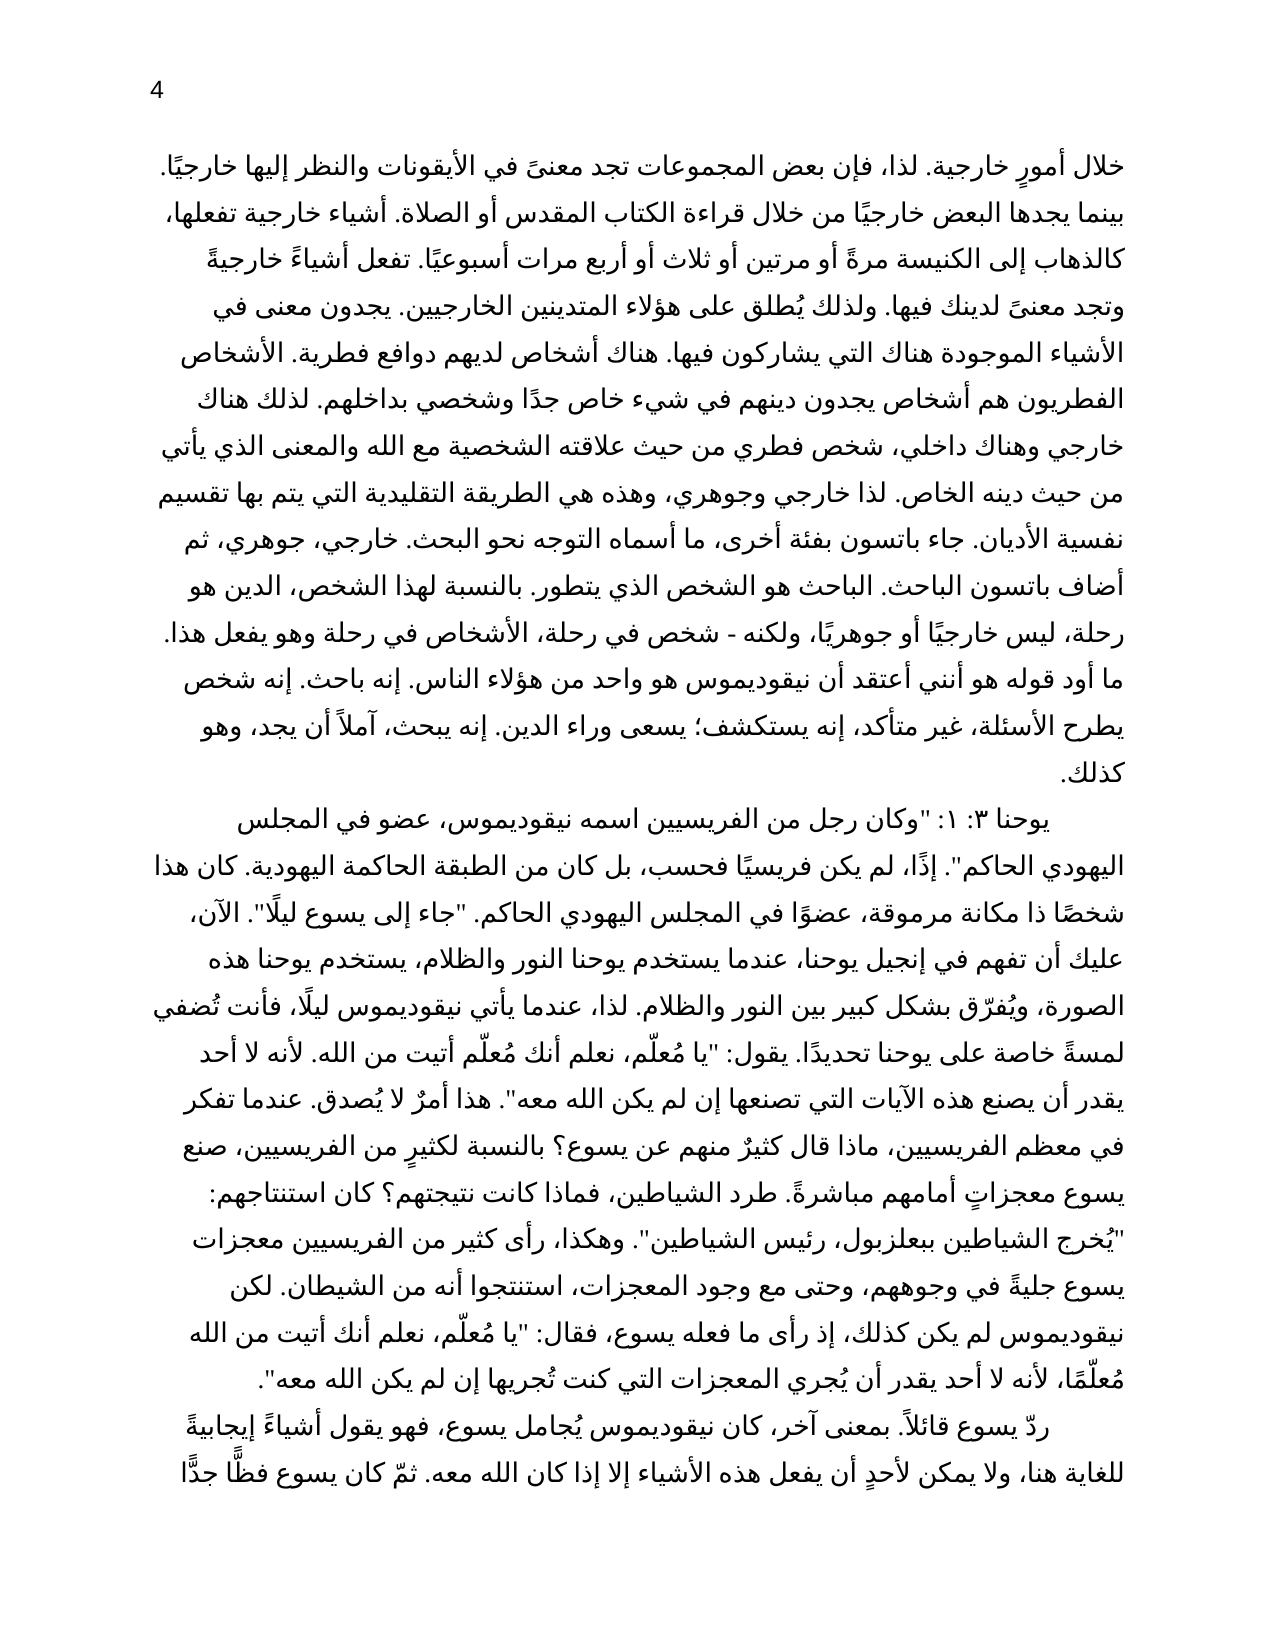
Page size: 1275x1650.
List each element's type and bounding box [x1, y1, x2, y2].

text [150, 150, 1125, 788]
text [150, 803, 1125, 1488]
